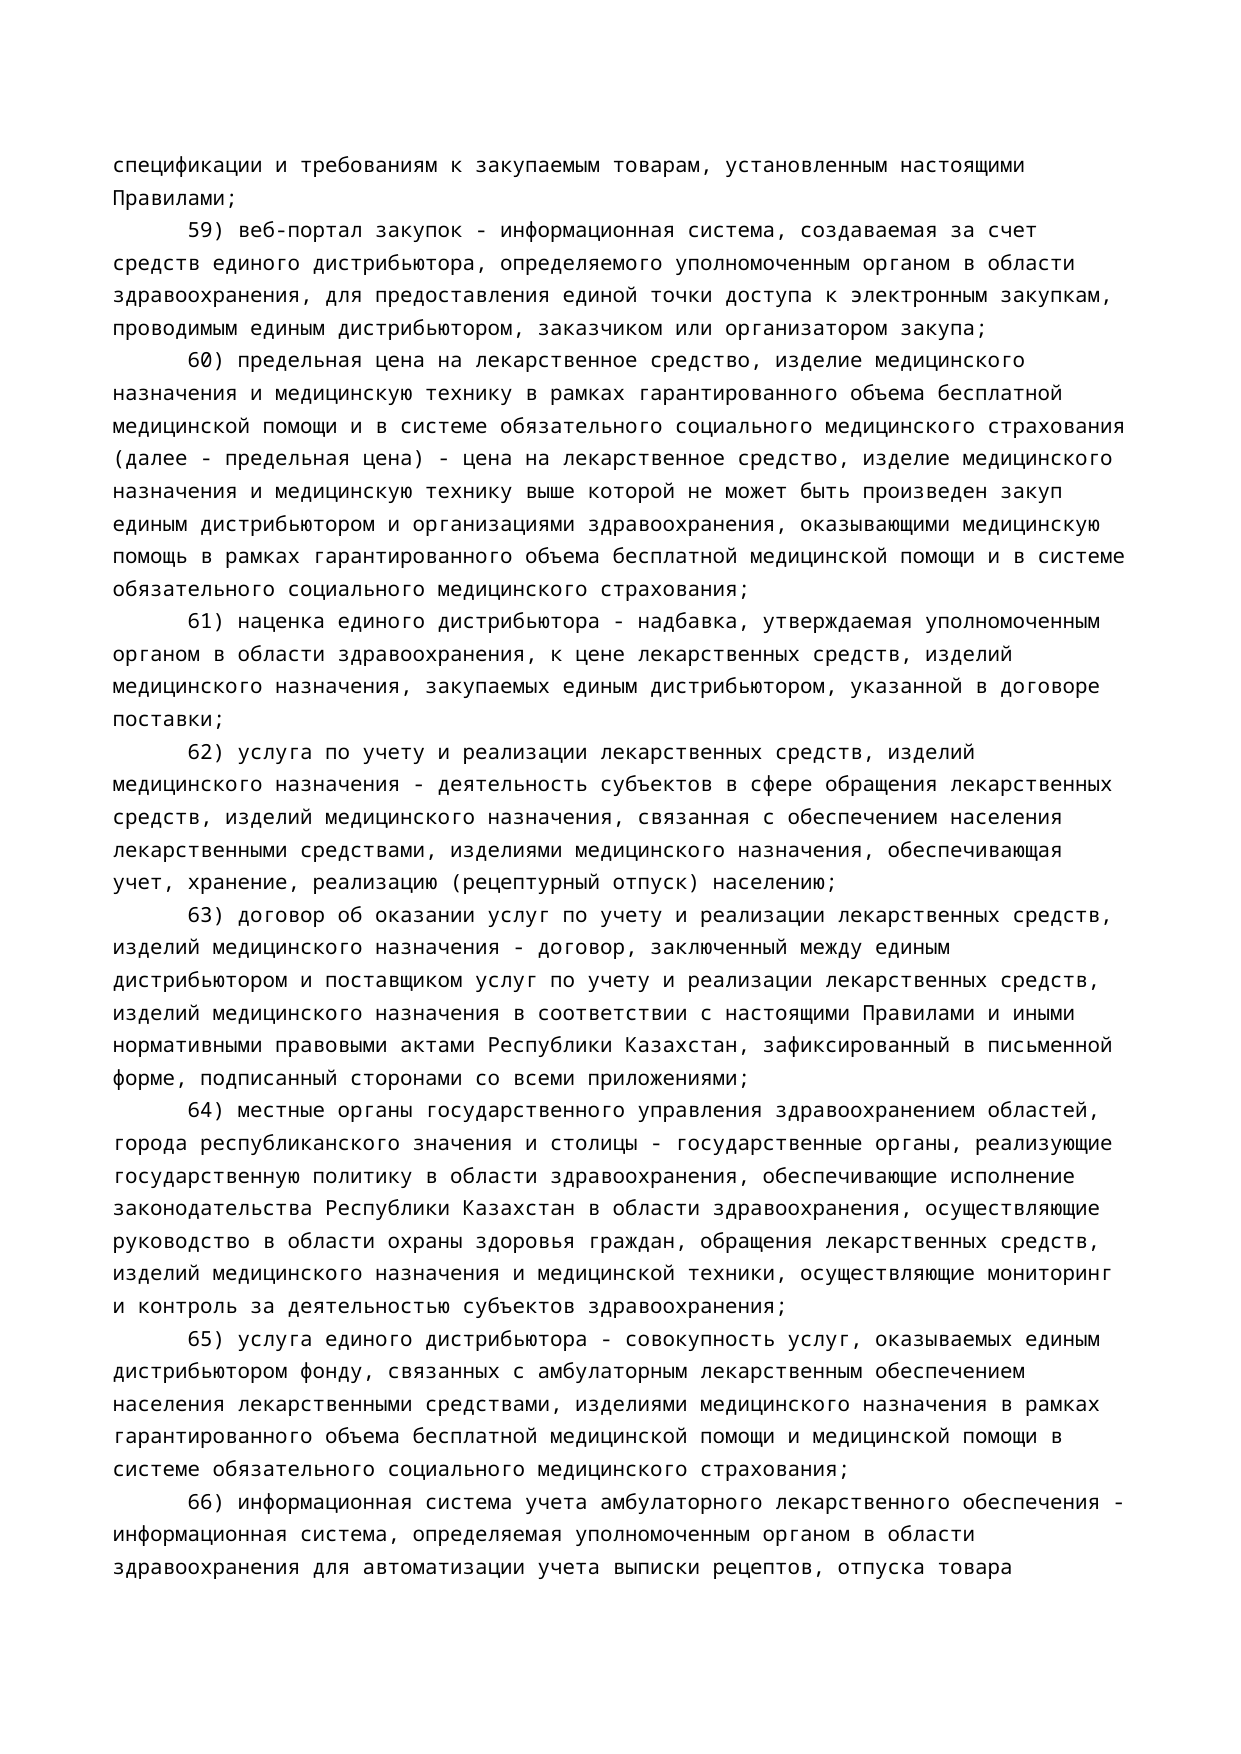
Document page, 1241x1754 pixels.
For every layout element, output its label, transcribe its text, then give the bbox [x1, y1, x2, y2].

text 64) местные органы государственного управления здравоохранением областей, города республиканского значения и столицы - государственные органы, реализующие государственную политику в области здравоохранения, обеспечивающие исполнение законодательства Республики Казахстан в области здравоохранения, осуществляющие руководство в области охраны здоровья граждан, обращения лекарственных средств, изделий медицинского назначения и медицинской техники, осуществляющие мониторинг и контроль за деятельностью субъектов здравоохранения; [112, 1096, 1128, 1319]
text 62) услуга по учету и реализации лекарственных средств, изделий медицинского назначения - деятельность субъектов в сфере обращения лекарственных средств, изделий медицинского назначения, связанная с обеспечением населения лекарственными средствами, изделиями медицинского назначения, обеспечивающая учет, хранение, реализацию (рецептурный отпуск) населению; [112, 737, 1128, 896]
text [112, 150, 1128, 211]
text 61) наценка единого дистрибьютора - надбавка, утверждаемая уполномоченным органом в области здравоохранения, к цене лекарственных средств, изделий медицинского назначения, закупаемых единым дистрибьютором, указанной в договоре поставки; [112, 606, 1128, 733]
text 60) предельная цена на лекарственное средство, изделие медицинского назначения и медицинскую технику в рамках гарантированного объема бесплатной медицинской помощи и в системе обязательного социального медицинского страхования (далее - предельная цена) - цена на лекарственное средство, изделие медицинского назначения и медицинскую технику выше которой не может быть произведен закуп единым дистрибьютором и организациями здравоохранения, оказывающими медицинскую помощь в рамках гарантированного объема бесплатной медицинской помощи и в системе обязательного социального медицинского страхования; [112, 346, 1128, 602]
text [112, 1487, 1128, 1580]
text 63) договор об оказании услуг по учету и реализации лекарственных средств, изделий медицинского назначения - договор, заключенный между единым дистрибьютором и поставщиком услуг по учету и реализации лекарственных средств, изделий медицинского назначения в соответствии с настоящими Правилами и иными нормативными правовыми актами Республики Казахстан, зафиксированный в письменной форме, подписанный сторонами со всеми приложениями; [112, 900, 1128, 1091]
text 59) веб-портал закупок - информационная система, создаваемая за счет средств единого дистрибьютора, определяемого уполномоченным органом в области здравоохранения, для предоставления единой точки доступа к электронным закупкам, проводимым единым дистрибьютором, заказчиком или организатором закупа; [112, 215, 1128, 341]
text 65) услуга единого дистрибьютора - совокупность услуг, оказываемых единым дистрибьютором фонду, связанных с амбулаторным лекарственным обеспечением населения лекарственными средствами, изделиями медицинского назначения в рамках гарантированного объема бесплатной медицинской помощи и медицинской помощи в системе обязательного социального медицинского страхования; [112, 1324, 1128, 1483]
